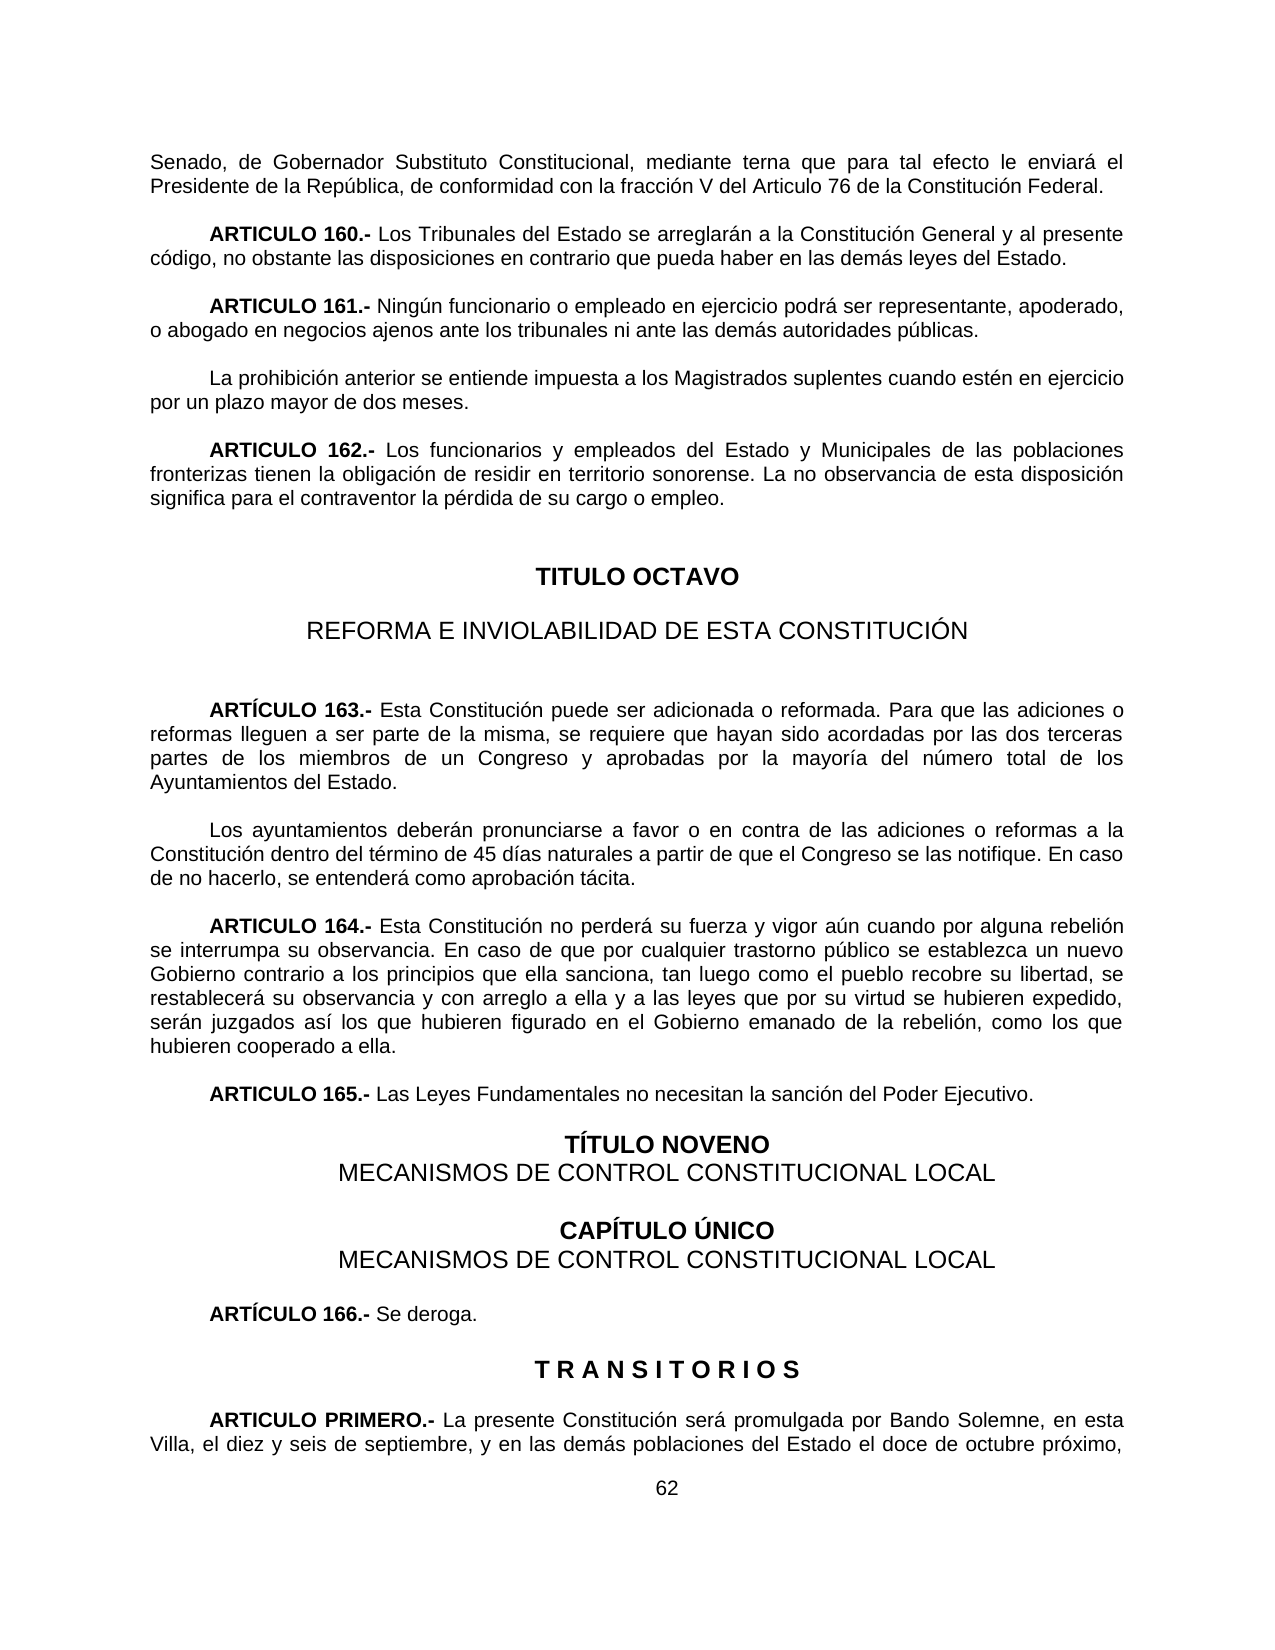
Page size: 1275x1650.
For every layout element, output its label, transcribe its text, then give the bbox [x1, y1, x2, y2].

text ARTÍCULO 163.- Esta Constitución puede ser adicionada o reformada. Para que las adiciones o reformas lleguen a ser parte de la misma, se requiere que hayan sido acordadas por las dos terceras partes de los miembros de un Congreso y aprobadas por la mayoría del número total de los Ayuntamientos del Estado. [150, 698, 1125, 794]
text ARTICULO 164.- Esta Constitución no perderá su fuerza y vigor aún cuando por alguna rebelión se interrumpa su observancia. En caso de que por cualquier trastorno público se establezca un nuevo Gobierno contrario a los principios que ella sanciona, tan luego como el pueblo recobre su libertad, se restablecerá su observancia y con arreglo a ella y a las leyes que por su virtud se hubieren expedido, serán juzgados así los que hubieren figurado en el Gobierno emanado de la rebelión, como los que hubieren cooperado a ella. [150, 914, 1125, 1058]
text ARTICULO 165.- Las Leyes Fundamentales no necesitan la sanción del Poder Ejecutivo. [150, 1082, 1125, 1106]
text ARTICULO 161.- Ningún funcionario o empleado en ejercicio podrá ser representante, apoderado, o abogado en negocios ajenos ante los tribunales ni ante las demás autoridades públicas. [150, 294, 1125, 342]
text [150, 1407, 1125, 1455]
text Los ayuntamientos deberán pronunciarse a favor o en contra de las adiciones o reformas a la Constitución dentro del término de 45 días naturales a partir de que el Congreso se las notifique. En caso de no hacerlo, se entenderá como aprobación tácita. [150, 818, 1125, 890]
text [150, 150, 1125, 198]
text TITULO OCTAVO [150, 562, 1125, 591]
text ARTÍCULO 166.- Se deroga. [150, 1302, 1125, 1326]
text ARTICULO 160.- Los Tribunales del Estado se arreglarán a la Constitución General y al presente código, no obstante las disposiciones en contrario que pueda haber en las demás leyes del Estado. [150, 222, 1125, 270]
text REFORMA E INVIOLABILIDAD DE ESTA CONSTITUCIÓN [150, 616, 1125, 644]
text MECANISMOS DE CONTROL CONSTITUCIONAL LOCAL [150, 1158, 1125, 1187]
text TÍTULO NOVENO [150, 1129, 1125, 1158]
text MECANISMOS DE CONTROL CONSTITUCIONAL LOCAL [150, 1244, 1125, 1273]
text CAPÍTULO ÚNICO [150, 1216, 1125, 1244]
text T R A N S I T O R I O S [150, 1355, 1125, 1383]
text ARTICULO 162.- Los funcionarios y empleados del Estado y Municipales de las poblaciones fronterizas tienen la obligación de residir en territorio sonorense. La no observancia de esta disposición significa para el contraventor la pérdida de su cargo o empleo. [150, 437, 1125, 509]
text La prohibición anterior se entiende impuesta a los Magistrados suplentes cuando estén en ejercicio por un plazo mayor de dos meses. [150, 366, 1125, 413]
